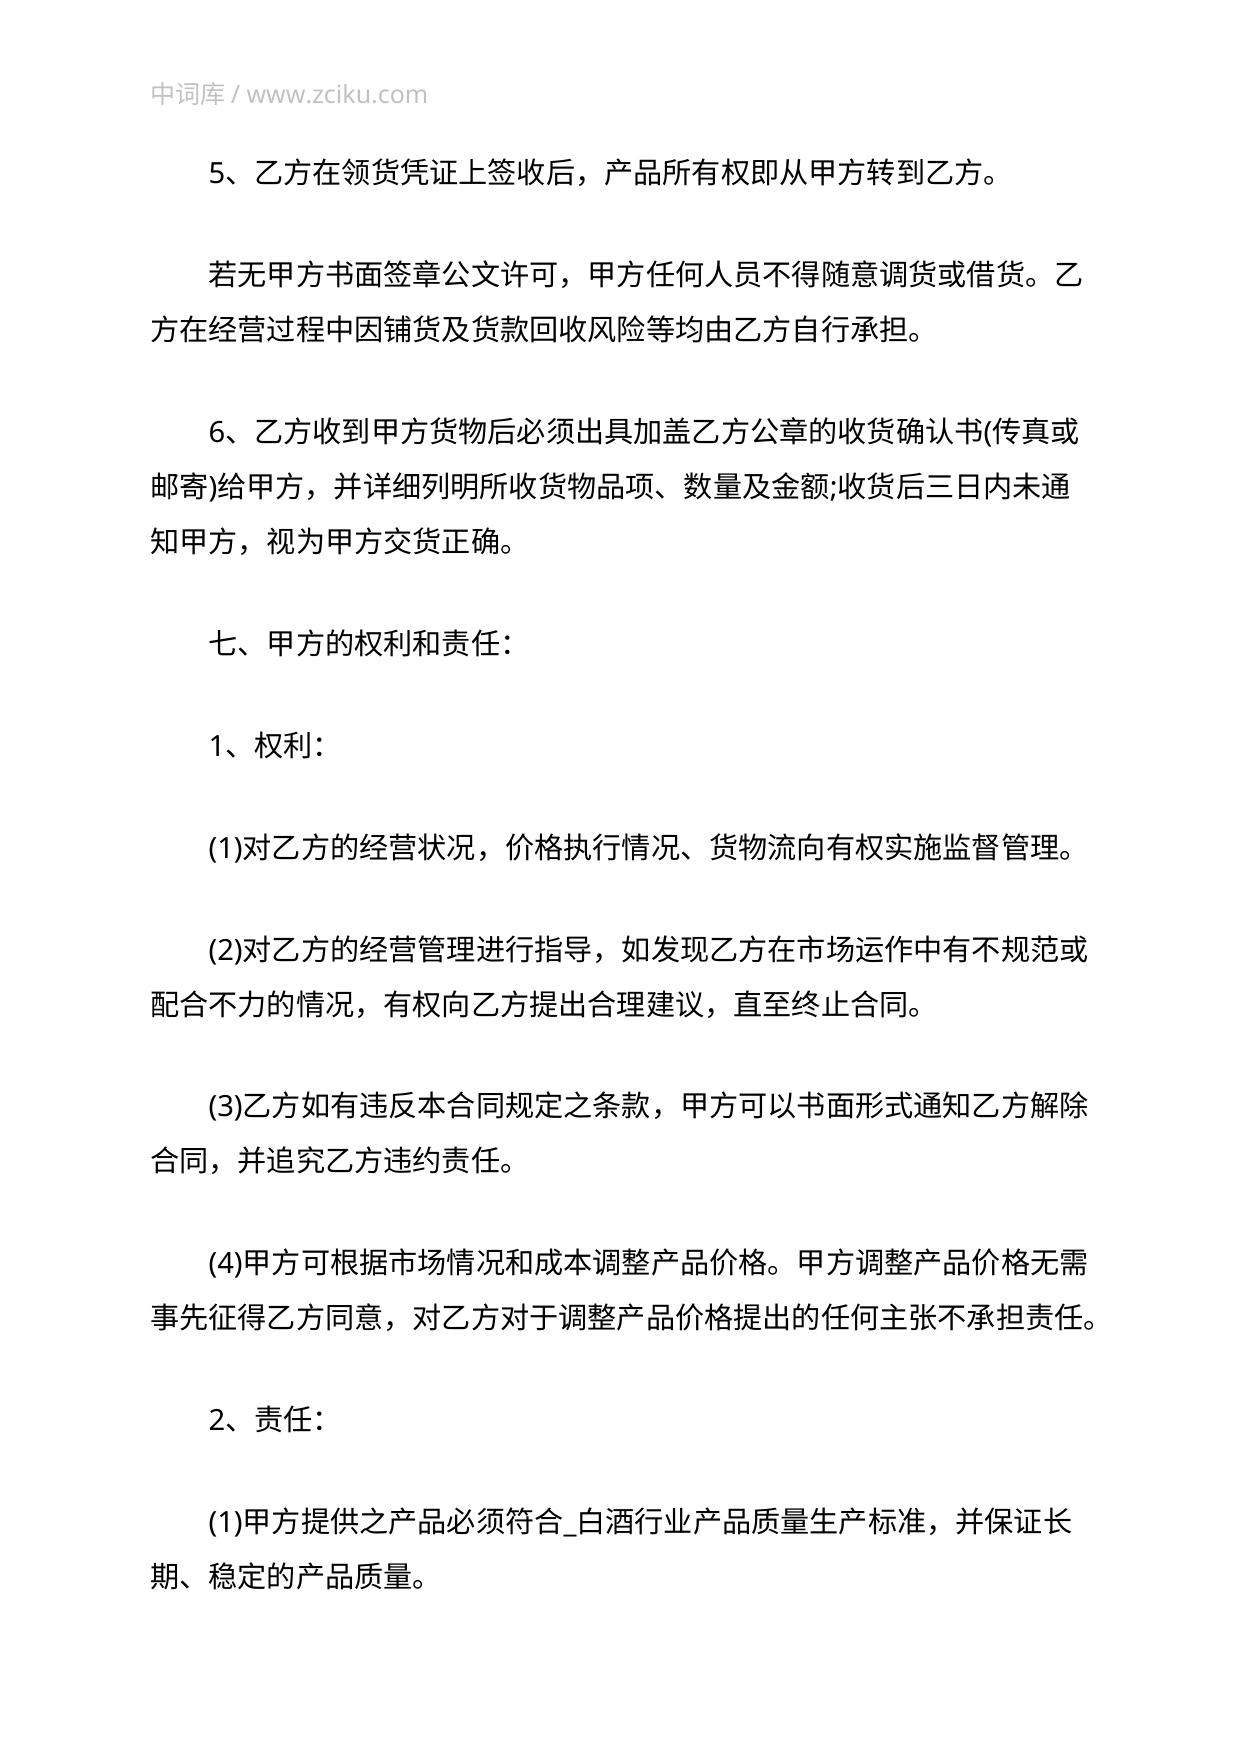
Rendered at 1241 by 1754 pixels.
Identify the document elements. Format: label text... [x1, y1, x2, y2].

text 6、乙方收到甲方货物后必须出具加盖乙方公章的收货确认书(传真或邮寄)给甲方，并详细列明所收货物品项、数量及金额;收货后三日内未通知甲方，视为甲方交货正确。 [150, 409, 1090, 561]
text 2、责任： [150, 1396, 1090, 1439]
text 七、甲方的权利和责任： [150, 620, 1090, 663]
text 1、权利： [150, 722, 1090, 764]
text (1)甲方提供之产品必须符合_白酒行业产品质量生产标准，并保证长期、稳定的产品质量。 [150, 1498, 1090, 1596]
text (4)甲方可根据市场情况和成本调整产品价格。甲方调整产品价格无需事先征得乙方同意，对乙方对于调整产品价格提出的任何主张不承担责任。 [150, 1240, 1090, 1337]
text 若无甲方书面签章公文许可，甲方任何人员不得随意调货或借货。乙方在经营过程中因铺货及货款回收风险等均由乙方自行承担。 [150, 252, 1090, 349]
text (3)乙方如有违反本合同规定之条款，甲方可以书面形式通知乙方解除合同，并追究乙方违约责任。 [150, 1083, 1090, 1180]
text (1)对乙方的经营状况，价格执行情况、货物流向有权实施监督管理。 [150, 824, 1090, 867]
text (2)对乙方的经营管理进行指导，如发现乙方在市场运作中有不规范或配合不力的情况，有权向乙方提出合理建议，直至终止合同。 [150, 926, 1090, 1023]
text 5、乙方在领货凭证上签收后，产品所有权即从甲方转到乙方。 [150, 150, 1090, 192]
